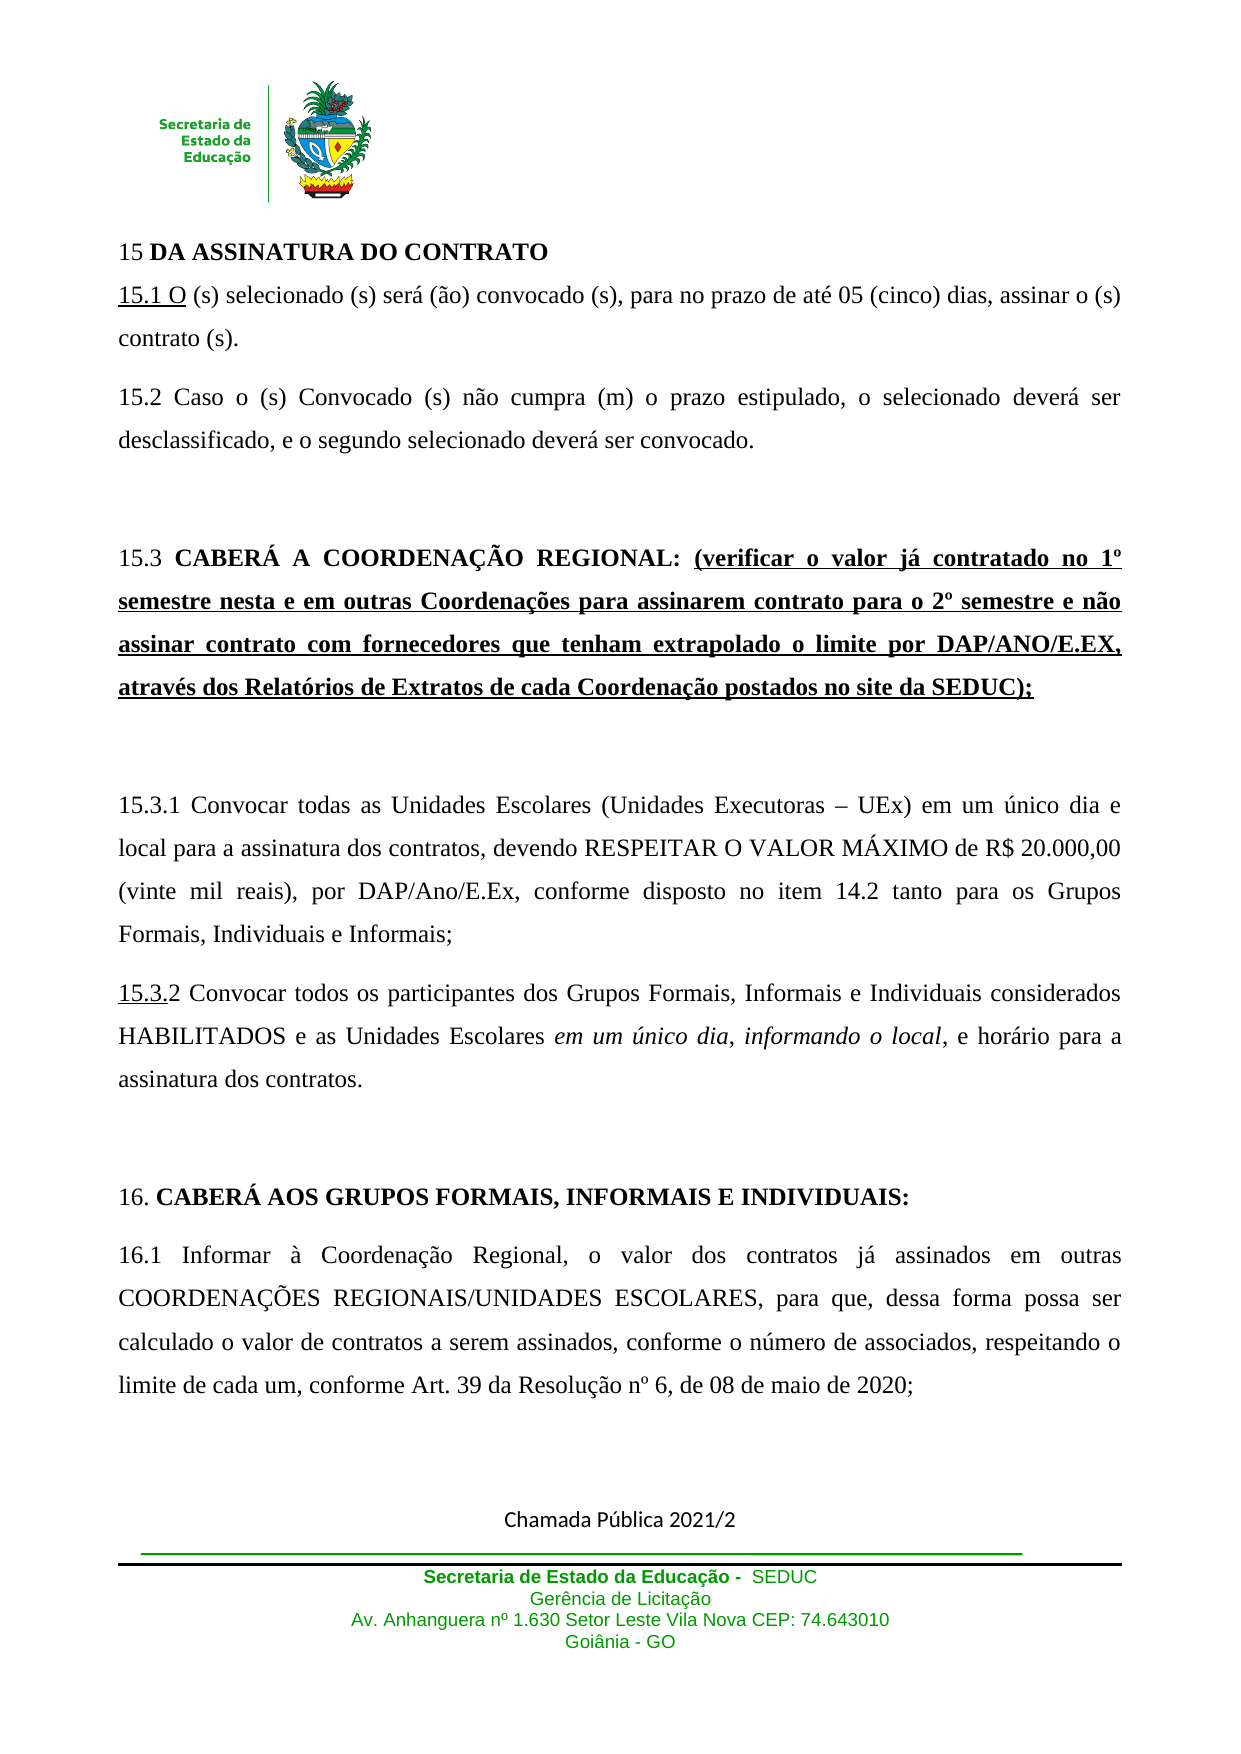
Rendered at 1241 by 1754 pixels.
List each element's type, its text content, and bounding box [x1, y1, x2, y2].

text 15.3.1 Convocar todas as Unidades Escolares (Unidades Executoras – UEx) em um único dia e local para a assinatura dos contratos, devendo RESPEITAR O VALOR MÁXIMO de R$ 20.000,00 (vinte mil reais), por DAP/Ano/E.Ex, conforme disposto no item 14.2 tanto para os Grupos Formais, Individuais e Informais; [118, 790, 1122, 948]
text 15.2 Caso o (s) Convocado (s) não cumpra (m) o prazo estipulado, o selecionado deverá ser desclassificado, e o segundo selecionado deverá ser convocado. [118, 382, 1122, 454]
text 15.3.2 Convocar todos os participantes dos Grupos Formais, Informais e Individuais considerados HABILITADOS e as Unidades Escolares em um único dia, informando o local, e horário para a assinatura dos contratos. [118, 978, 1122, 1093]
picture [118, 73, 412, 210]
text 16.1 Informar à Coordenação Regional, o valor dos contratos já assinados em outras COORDENAÇÕES REGIONAIS/UNIDADES ESCOLARES, para que, dessa forma possa ser calculado o valor de contratos a serem assinados, conforme o número de associados, respeitando o limite de cada um, conforme Art. 39 da Resolução nº 6, de 08 de maio de 2020; [118, 1240, 1122, 1398]
text 15.1 O (s) selecionado (s) será (ão) convocado (s), para no prazo de até 05 (cinco) dias, assinar o (s) contrato (s). [118, 280, 1122, 352]
text 15 DA ASSINATURA DO CONTRATO [118, 237, 1122, 266]
text 15.3 CABERÁ A COORDENAÇÃO REGIONAL: (verificar o valor já contratado no 1º semestre nesta e em outras Coordenações para assinarem contrato para o 2º semestre e não assinar contrato com fornecedores que tenham extrapolado o limite por DAP/ANO/E.EX, através dos Relatórios de Extratos de cada Coordenação postados no site da SEDUC); [118, 543, 1122, 611]
text 15.3 CABERÁ A COORDENAÇÃO REGIONAL: (verificar o valor já contratado no 1º semestre nesta e em outras Coordenações para assinarem contrato para o 2º semestre e não assinar contrato com fornecedores que tenham extrapolado o limite por DAP/ANO/E.EX, através dos Relatórios de Extratos de cada Coordenação postados no site da SEDUC); [118, 612, 1122, 654]
text 15.3 CABERÁ A COORDENAÇÃO REGIONAL: (verificar o valor já contratado no 1º semestre nesta e em outras Coordenações para assinarem contrato para o 2º semestre e não assinar contrato com fornecedores que tenham extrapolado o limite por DAP/ANO/E.EX, através dos Relatórios de Extratos de cada Coordenação postados no site da SEDUC); [118, 656, 1122, 701]
text 16. CABERÁ AOS GRUPOS FORMAIS, INFORMAIS E INDIVIDUAIS: [118, 1182, 1122, 1210]
